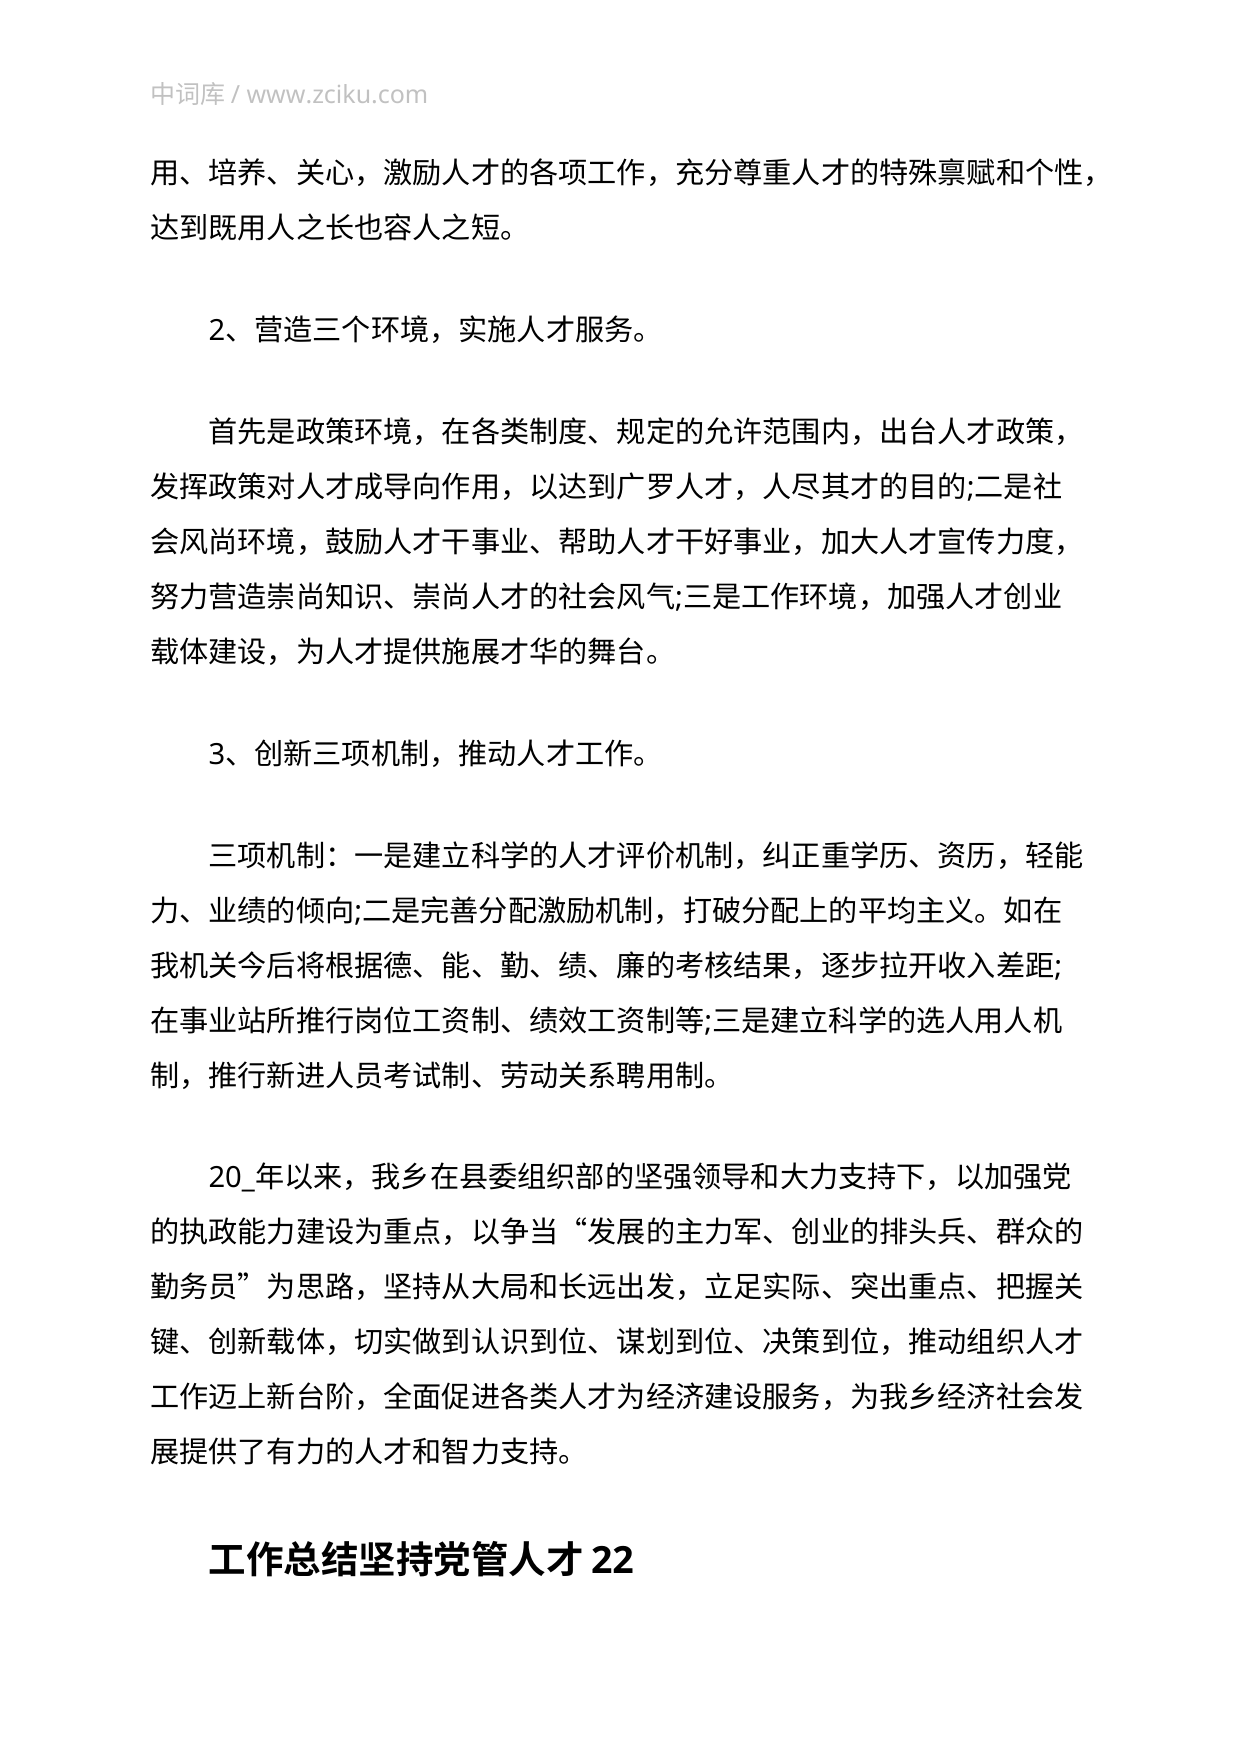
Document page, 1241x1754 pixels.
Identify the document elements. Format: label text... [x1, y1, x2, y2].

text 3、创新三项机制，推动人才工作。 [150, 730, 1090, 773]
text 20_年以来，我乡在县委组织部的坚强领导和大力支持下，以加强党的执政能力建设为重点，以争当“发展的主力军、创业的排头兵、群众的勤务员”为思路，坚持从大局和长远出发，立足实际、突出重点、把握关键、创新载体，切实做到认识到位、谋划到位、决策到位，推动组织人才工作迈上新台阶，全面促进各类人才为经济建设服务，为我乡经济社会发展提供了有力的人才和智力支持。 [150, 1154, 1090, 1471]
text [150, 150, 1090, 247]
text 三项机制：一是建立科学的人才评价机制，纠正重学历、资历，轻能力、业绩的倾向;二是完善分配激励机制，打破分配上的平均主义。如在我机关今后将根据德、能、勤、绩、廉的考核结果，逐步拉开收入差距;在事业站所推行岗位工资制、绩效工资制等;三是建立科学的选人用人机制，推行新进人员考试制、劳动关系聘用制。 [150, 832, 1090, 1094]
text 2、营造三个环境，实施人才服务。 [150, 307, 1090, 349]
text 首先是政策环境，在各类制度、规定的允许范围内，出台人才政策，发挥政策对人才成导向作用，以达到广罗人才，人尽其才的目的;二是社会风尚环境，鼓励人才干事业、帮助人才干好事业，加大人才宣传力度，努力营造崇尚知识、崇尚人才的社会风气;三是工作环境，加强人才创业载体建设，为人才提供施展才华的舞台。 [150, 409, 1090, 671]
text 工作总结坚持党管人才22 [150, 1530, 1090, 1585]
